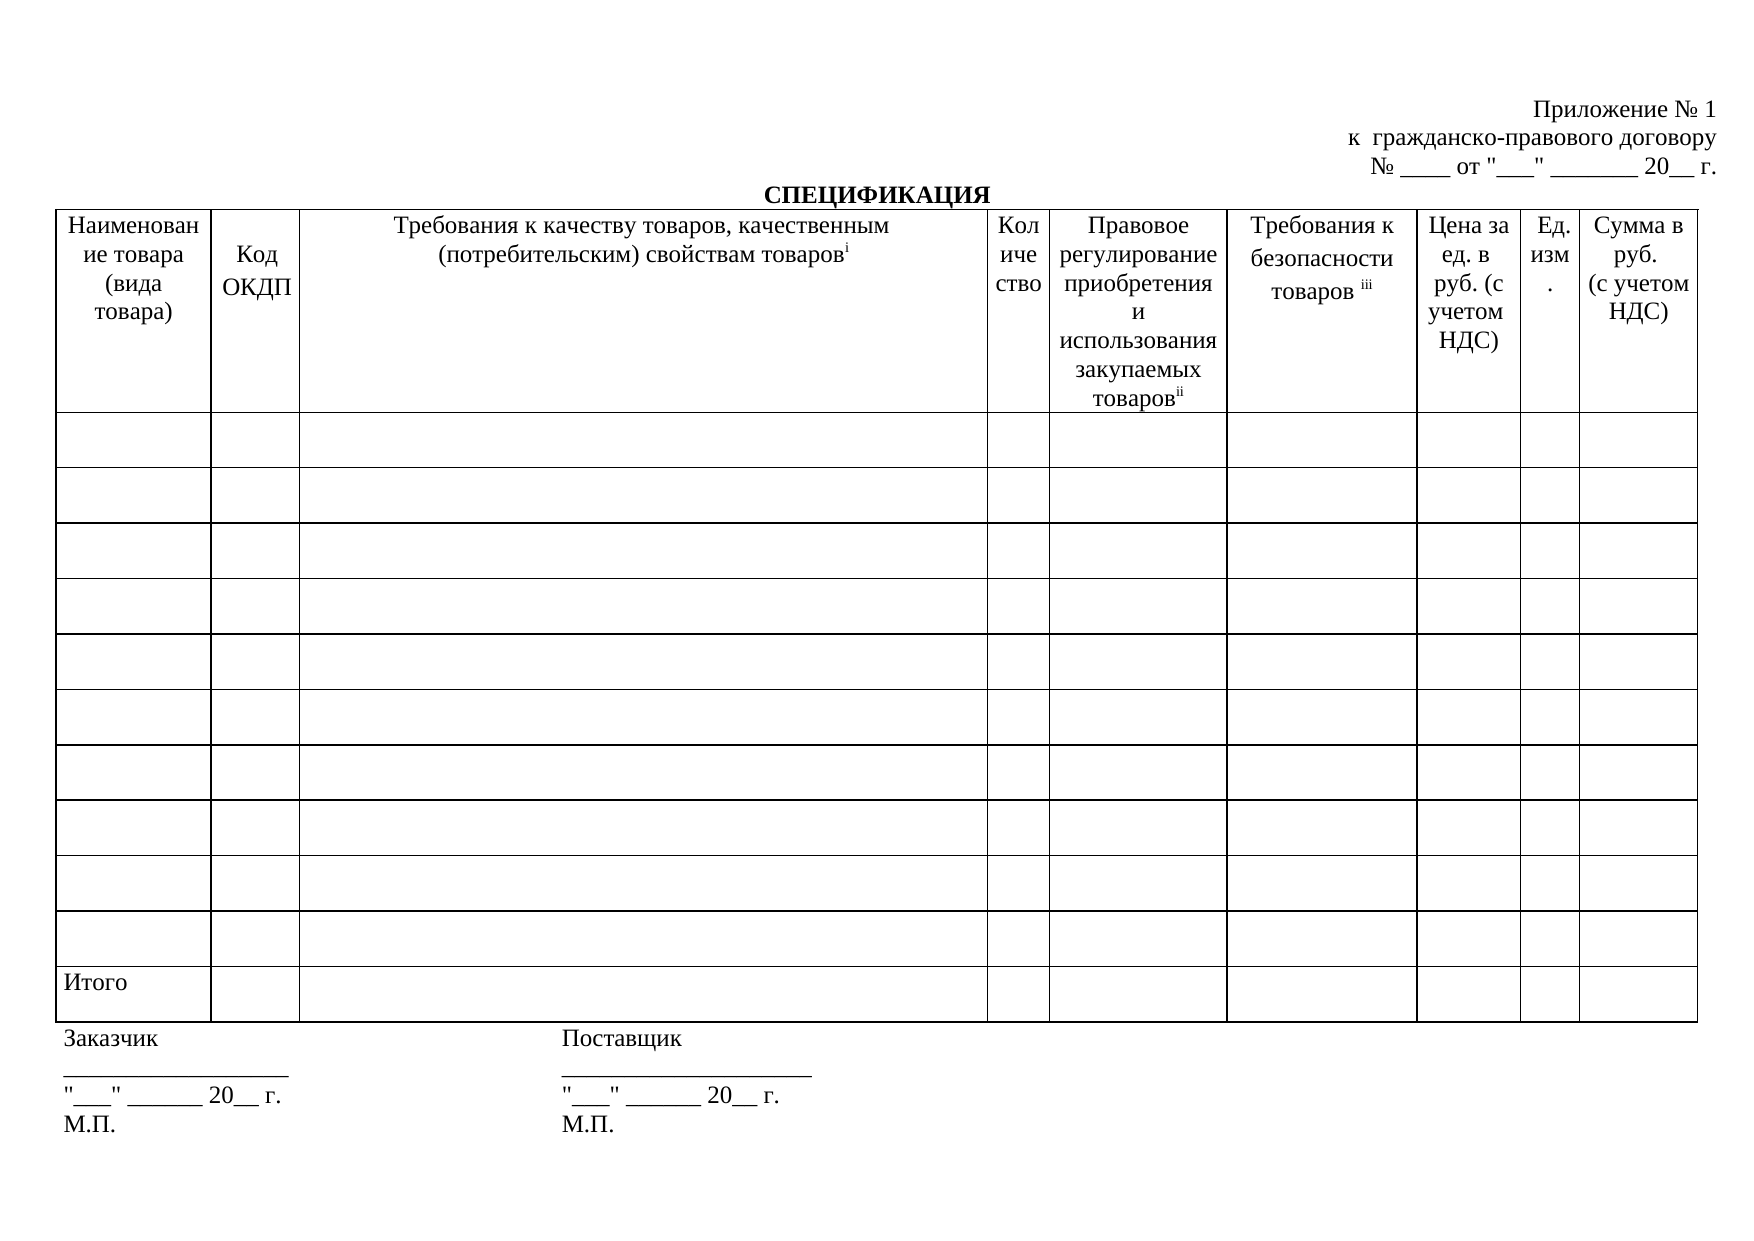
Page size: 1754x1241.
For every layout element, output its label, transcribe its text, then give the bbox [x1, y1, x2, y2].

table_cell [1521, 579, 1579, 633]
table_cell [300, 413, 987, 467]
table_cell [988, 912, 1049, 966]
table_cell Заказчик __________________ "___" ______ 20__ г. М.П. [56, 1023, 554, 1138]
table_cell [988, 690, 1049, 744]
table_cell [1050, 856, 1226, 910]
table_cell [300, 746, 987, 799]
table_cell [1228, 912, 1416, 966]
table_header Количество [988, 210, 1049, 411]
table_cell [1050, 635, 1226, 688]
table_cell [212, 635, 299, 688]
table_cell [1580, 524, 1697, 578]
table_cell [988, 468, 1049, 522]
table_cell [1521, 801, 1579, 855]
table_cell [1418, 579, 1520, 633]
table_cell [988, 967, 1049, 1021]
table_cell [1521, 690, 1579, 744]
table_cell [988, 746, 1049, 799]
text к гражданско-правового договору [37, 122, 1717, 151]
table_cell [300, 579, 987, 633]
table_header Ед. изм. [1521, 210, 1579, 411]
table_cell [57, 856, 210, 910]
table_cell [1521, 746, 1579, 799]
table_cell [1418, 635, 1520, 688]
table_cell [988, 801, 1049, 855]
table_cell [1050, 967, 1226, 1021]
table_cell [300, 690, 987, 744]
table_cell [1228, 801, 1416, 855]
table_cell [1521, 413, 1579, 467]
table_cell [1580, 856, 1697, 910]
table_cell [1050, 746, 1226, 799]
table_cell [1228, 967, 1416, 1021]
table_cell Поставщик ____________________ "___" ______ 20__ г. М.П. [554, 1023, 1062, 1138]
table_header Сумма в руб. (с учетом НДС) [1580, 210, 1697, 411]
table_cell [1580, 635, 1697, 688]
table_cell [1580, 912, 1697, 966]
table_cell [300, 967, 987, 1021]
table_cell [1580, 690, 1697, 744]
table_cell [1418, 912, 1520, 966]
table_cell [988, 635, 1049, 688]
table_header Правовое регулирование приобретения и использования закупаемых товаров [1050, 210, 1226, 411]
text СПЕЦИФИКАЦИЯ [37, 180, 1717, 209]
table_cell [212, 746, 299, 799]
table_cell [212, 856, 299, 910]
table_cell [1050, 912, 1226, 966]
table_cell [300, 856, 987, 910]
table_cell [1580, 413, 1697, 467]
table_cell [1050, 690, 1226, 744]
table_cell [1418, 413, 1520, 467]
table_cell [1228, 635, 1416, 688]
table_header Требования к безопасности товаров [1228, 210, 1416, 411]
table_cell [57, 912, 210, 966]
table_cell [212, 468, 299, 522]
table_cell [1228, 579, 1416, 633]
table_cell [1418, 468, 1520, 522]
table_cell [1228, 468, 1416, 522]
table_cell [1521, 856, 1579, 910]
table_cell [212, 967, 299, 1021]
table_cell [1521, 468, 1579, 522]
table_cell [1580, 801, 1697, 855]
table_cell [1521, 635, 1579, 688]
table_cell [300, 801, 987, 855]
table_cell [57, 468, 210, 522]
table_cell [1418, 690, 1520, 744]
table_cell [212, 801, 299, 855]
table_cell [1418, 524, 1520, 578]
table_cell [300, 524, 987, 578]
table_cell [212, 579, 299, 633]
table_cell [1418, 967, 1520, 1021]
table_header Код ОКДП [212, 210, 299, 411]
table_cell [57, 413, 210, 467]
text Приложение № 1 [37, 94, 1717, 122]
table_cell [988, 856, 1049, 910]
table_cell [988, 579, 1049, 633]
table_cell [1228, 413, 1416, 467]
table_cell [1050, 413, 1226, 467]
text № ____ от "___" _______ 20__ г. [37, 151, 1717, 180]
table_cell [1521, 524, 1579, 578]
table_cell [300, 912, 987, 966]
table_cell [1580, 746, 1697, 799]
table_cell [1580, 967, 1697, 1021]
table_cell [1228, 856, 1416, 910]
table_cell [988, 413, 1049, 467]
table_cell [1050, 801, 1226, 855]
table_cell Итого [57, 967, 210, 1021]
table_cell [300, 635, 987, 688]
table_cell [57, 690, 210, 744]
table_cell [1418, 801, 1520, 855]
table_cell [1228, 746, 1416, 799]
table_cell [1580, 468, 1697, 522]
table_cell [1418, 856, 1520, 910]
table_cell [57, 524, 210, 578]
table_cell [57, 801, 210, 855]
table_header Наименование товара (вида товара) [57, 210, 210, 411]
table_cell [1228, 524, 1416, 578]
table_header Требования к качеству товаров, качественным (потребительским) свойствам товаров [300, 210, 987, 411]
table_cell [212, 690, 299, 744]
table_cell [57, 579, 210, 633]
table_cell [1580, 579, 1697, 633]
table_cell [1521, 967, 1579, 1021]
table_cell [300, 468, 987, 522]
table_cell [1050, 579, 1226, 633]
table_cell [1050, 524, 1226, 578]
table_cell [1228, 690, 1416, 744]
table_cell [212, 912, 299, 966]
table_cell [988, 524, 1049, 578]
table_cell [1521, 912, 1579, 966]
table_cell [212, 413, 299, 467]
table_header Цена за ед. в руб. (с учетом НДС) [1418, 210, 1520, 411]
table_cell [1050, 468, 1226, 522]
table_cell [57, 635, 210, 688]
table_cell [212, 524, 299, 578]
table_cell [1418, 746, 1520, 799]
table_cell [57, 746, 210, 799]
